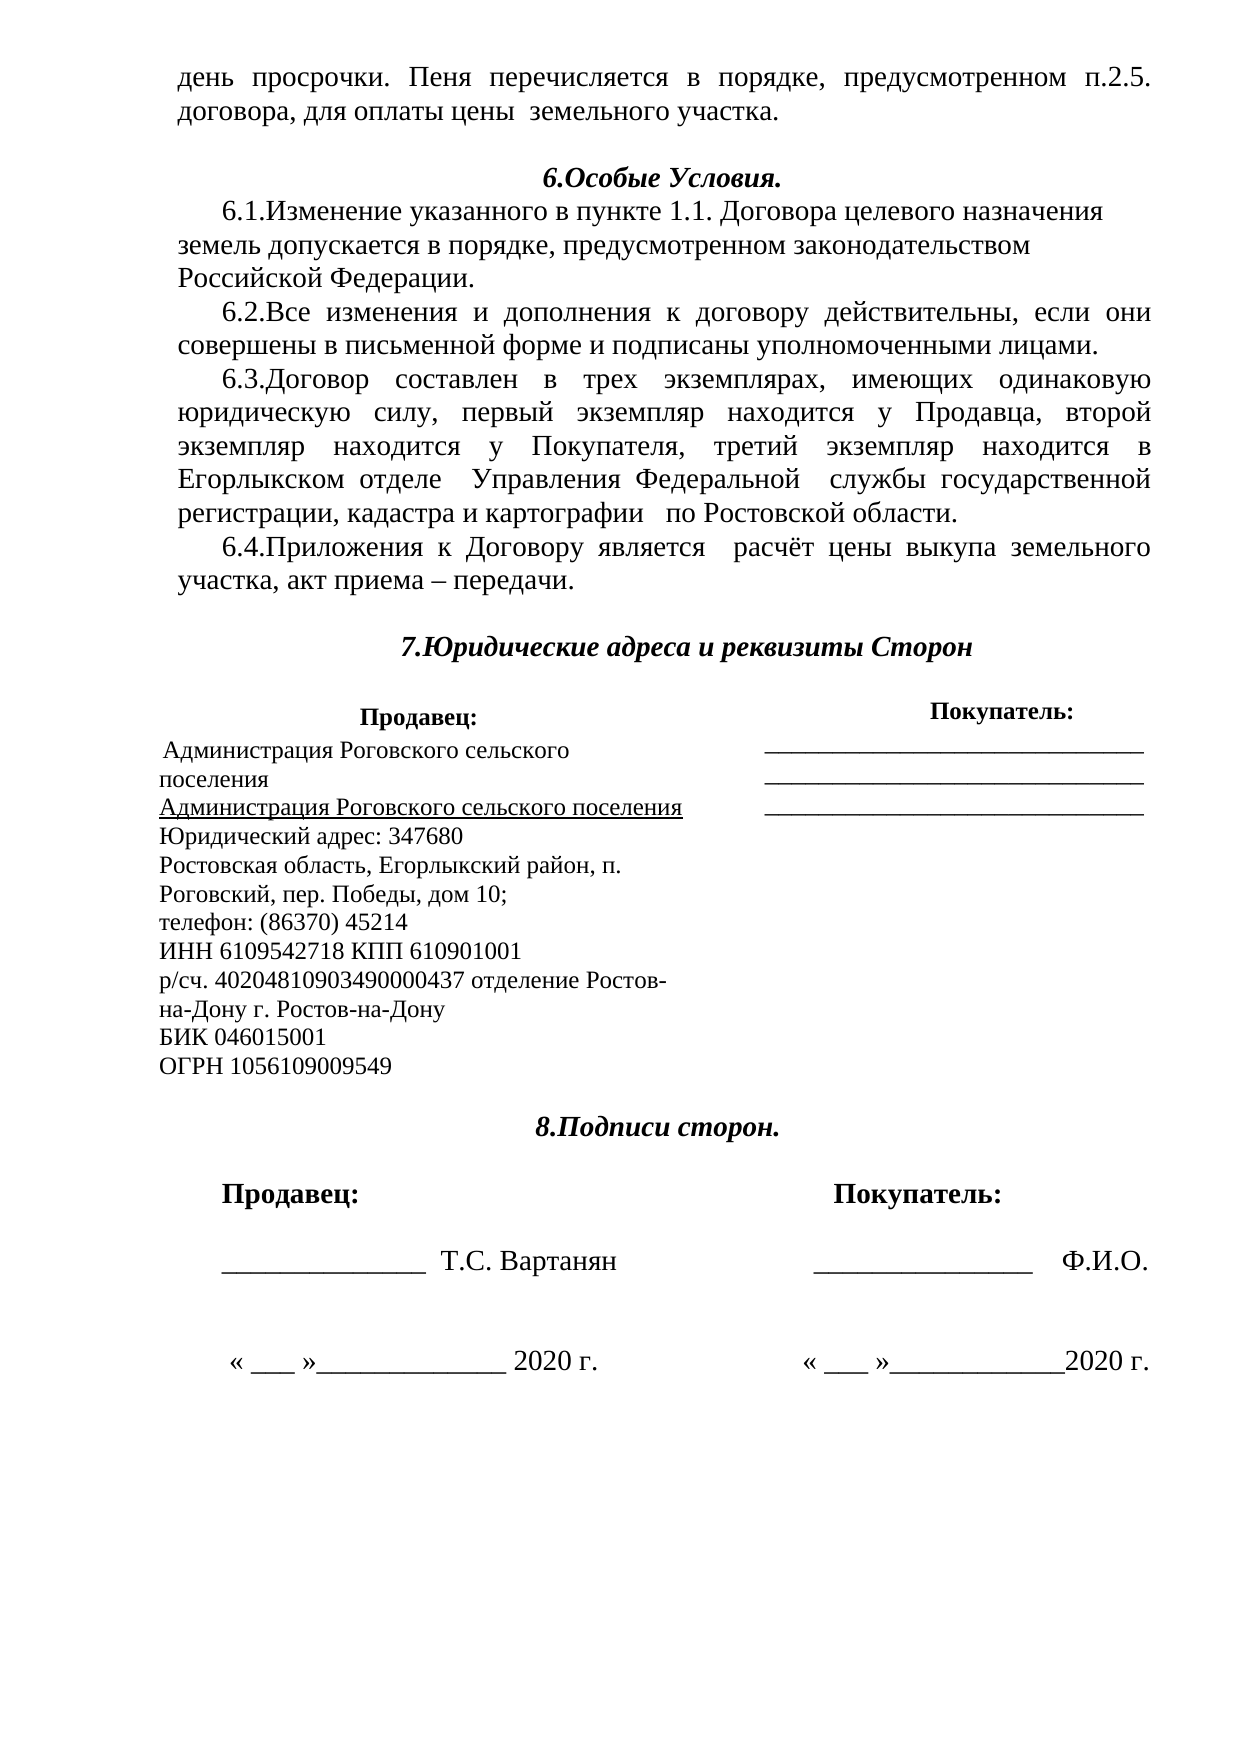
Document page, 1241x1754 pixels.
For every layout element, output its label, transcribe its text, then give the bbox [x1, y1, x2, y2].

text Продавец: Покупатель: [177, 1176, 1152, 1209]
text 8.Подписи сторон. [177, 1109, 1152, 1142]
table_header Продавец: Администрация Роговского сельского поселения Администрация Роговского сельского поселения Юридический адрес: 347680 Ростовская область, Егорлыкский район, п. Роговский, пер. Победы, дом 10; телефон: (86370) 45214 ИНН 6109542718 КПП 610901001 р/сч. 40204810903490000437 отделение Ростов-на-Дону г. Ростов-на-Дону БИК 046015001 ОГРН 1056109009549 [148, 696, 702, 1109]
text « ___ »_____________ 2020 г. « ___ »____________2020 г. [177, 1343, 1152, 1377]
table_header Покупатель: ____________________________ ____________________________ ____________________________ [702, 696, 1240, 1109]
text 6.Особые Условия. [177, 160, 1152, 193]
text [177, 59, 1152, 126]
text 6.1.Изменение указанного в пункте 1.1. Договора целевого назначения земель допускается в порядке, предусмотренном законодательством Российской Федерации. [177, 193, 1152, 294]
text 6.2.Все изменения и дополнения к договору действительны, если они совершены в письменной форме и подписаны уполномоченными лицами. [177, 294, 1152, 361]
text 7.Юридические адреса и реквизиты Сторон [177, 629, 1152, 663]
text ______________ Т.С. Вартанян _______________ Ф.И.О. [177, 1243, 1152, 1276]
text 6.4.Приложения к Договору является расчёт цены выкупа земельного участка, акт приема – передачи. [177, 529, 1152, 596]
text 6.3.Договор составлен в трех экземплярах, имеющих одинаковую юридическую силу, первый экземпляр находится у Продавца, второй экземпляр находится у Покупателя, третий экземпляр находится в Егорлыкском отделе Управления Федеральной службы государственной регистрации, кадастра и картографии по Ростовской области. [177, 361, 1152, 529]
